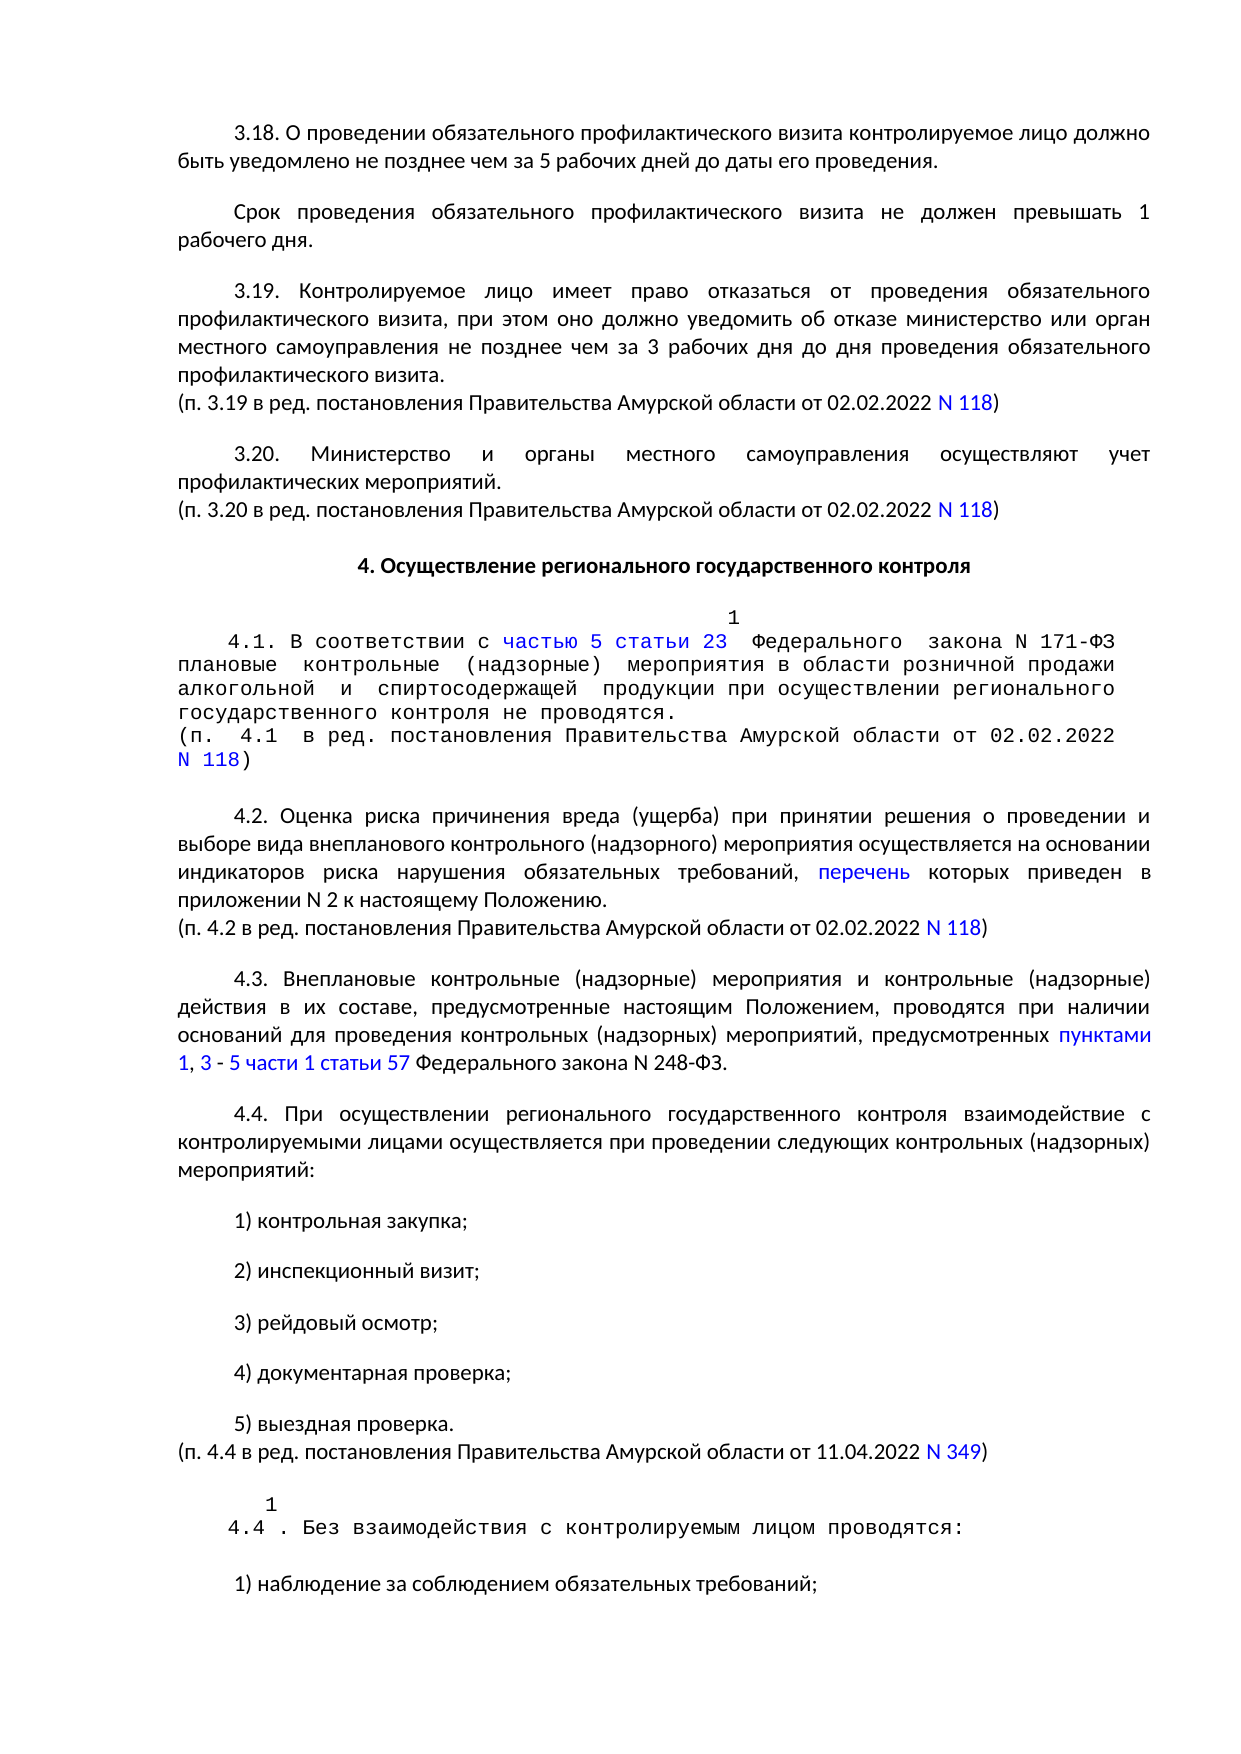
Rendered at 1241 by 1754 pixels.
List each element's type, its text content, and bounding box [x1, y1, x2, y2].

text 1) контрольная закупка; [177, 1206, 1152, 1234]
text (п. 4.1 в ред. постановления Правительства Амурской области от 02.02.2022 [177, 725, 1152, 749]
text 4.3. Внеплановые контрольные (надзорные) мероприятия и контрольные (надзорные) действия в их составе, предусмотренные настоящим Положением, проводятся при наличии оснований для проведения контрольных (надзорных) мероприятий, предусмотренных пунктами 1, 3 - 5 части 1 статьи 57 Федерального закона N 248-ФЗ. [177, 964, 1152, 1076]
text 4.2. Оценка риска причинения вреда (ущерба) при принятии решения о проведении и выборе вида внепланового контрольного (надзорного) мероприятия осуществляется на основании индикаторов риска нарушения обязательных требований, перечень которых приведен в приложении N 2 к настоящему Положению. [177, 801, 1152, 913]
text алкогольной и спиртосодержащей продукции при осуществлении регионального [177, 678, 1152, 702]
text Срок проведения обязательного профилактического визита не должен превышать 1 рабочего дня. [177, 197, 1152, 253]
text (п. 4.4 в ред. постановления Правительства Амурской области от 11.04.2022 N 349) [177, 1437, 1152, 1466]
text 1 [177, 607, 1152, 631]
text 4.4. При осуществлении регионального государственного контроля взаимодействие с контролируемыми лицами осуществляется при проведении следующих контрольных (надзорных) мероприятий: [177, 1099, 1152, 1183]
text 2) инспекционный визит; [177, 1257, 1152, 1285]
text (п. 3.19 в ред. постановления Правительства Амурской области от 02.02.2022 N 118) [177, 388, 1152, 416]
text (п. 3.20 в ред. постановления Правительства Амурской области от 02.02.2022 N 118) [177, 495, 1152, 523]
text 1) наблюдение за соблюдением обязательных требований; [177, 1569, 1152, 1597]
text государственного контроля не проводятся. [177, 702, 1152, 725]
text 4) документарная проверка; [177, 1358, 1152, 1387]
text плановые контрольные (надзорные) мероприятия в области розничной продажи [177, 654, 1152, 678]
text 3.20. Министерство и органы местного самоуправления осуществляют учет профилактических мероприятий. [177, 439, 1152, 495]
title 4. Осуществление регионального государственного контроля [177, 551, 1152, 579]
text 3.18. О проведении обязательного профилактического визита контролируемое лицо должно быть уведомлено не позднее чем за 5 рабочих дней до даты его проведения. [177, 118, 1152, 174]
text N 118) [177, 749, 1152, 773]
text 5) выездная проверка. [177, 1409, 1152, 1437]
text 4.1. В соответствии с частью 5 статьи 23 Федерального закона N 171-ФЗ [177, 631, 1152, 654]
text 1 [177, 1493, 1152, 1517]
text 3) рейдовый осмотр; [177, 1308, 1152, 1336]
text 4.4 . Без взаимодействия с контролируемым лицом проводятся: [177, 1517, 1152, 1541]
text (п. 4.2 в ред. постановления Правительства Амурской области от 02.02.2022 N 118) [177, 913, 1152, 941]
text 3.19. Контролируемое лицо имеет право отказаться от проведения обязательного профилактического визита, при этом оно должно уведомить об отказе министерство или орган местного самоуправления не позднее чем за 3 рабочих дня до дня проведения обязательного профилактического визита. [177, 276, 1152, 388]
